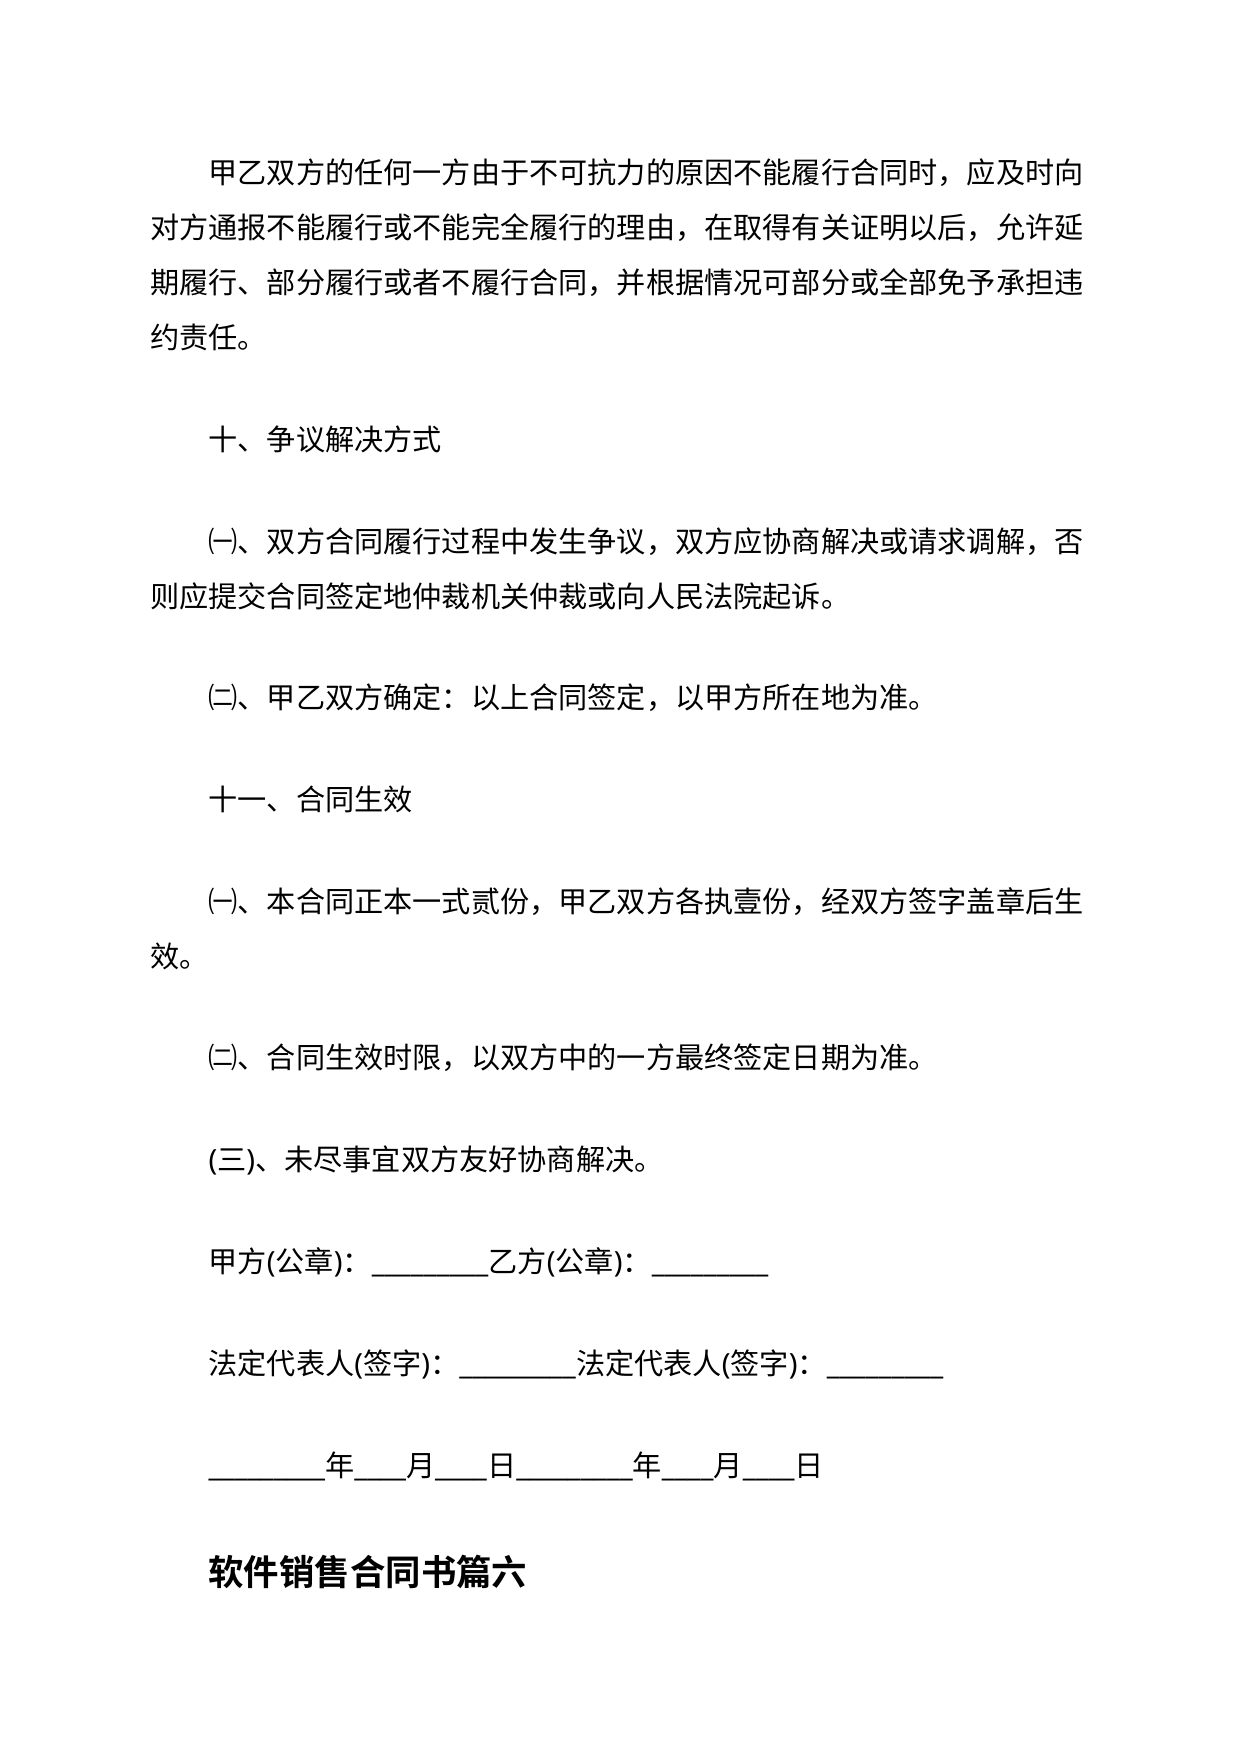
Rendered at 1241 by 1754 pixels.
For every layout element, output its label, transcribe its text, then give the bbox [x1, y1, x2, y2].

text 甲乙双方的任何一方由于不可抗力的原因不能履行合同时，应及时向对方通报不能履行或不能完全履行的理由，在取得有关证明以后，允许延期履行、部分履行或者不履行合同，并根据情况可部分或全部免予承担违约责任。 [150, 150, 1090, 357]
text ㈠、本合同正本一式贰份，甲乙双方各执壹份，经双方签字盖章后生效。 [150, 878, 1090, 976]
text 十一、合同生效 [150, 777, 1090, 819]
text 十、争议解决方式 [150, 416, 1090, 459]
text _________年____月____日_________年____月____日 [150, 1443, 1090, 1485]
text 甲方(公章)：_________乙方(公章)：_________ [150, 1239, 1090, 1281]
text ㈡、甲乙双方确定：以上合同签定，以甲方所在地为准。 [150, 675, 1090, 717]
text ㈠、双方合同履行过程中发生争议，双方应协商解决或请求调解，否则应提交合同签定地仲裁机关仲裁或向人民法院起诉。 [150, 518, 1090, 615]
text 法定代表人(签字)：_________法定代表人(签字)：_________ [150, 1341, 1090, 1383]
text 软件销售合同书篇六 [150, 1545, 1090, 1596]
text ㈡、合同生效时限，以双方中的一方最终签定日期为准。 [150, 1035, 1090, 1077]
text (三)、未尽事宜双方友好协商解决。 [150, 1137, 1090, 1179]
